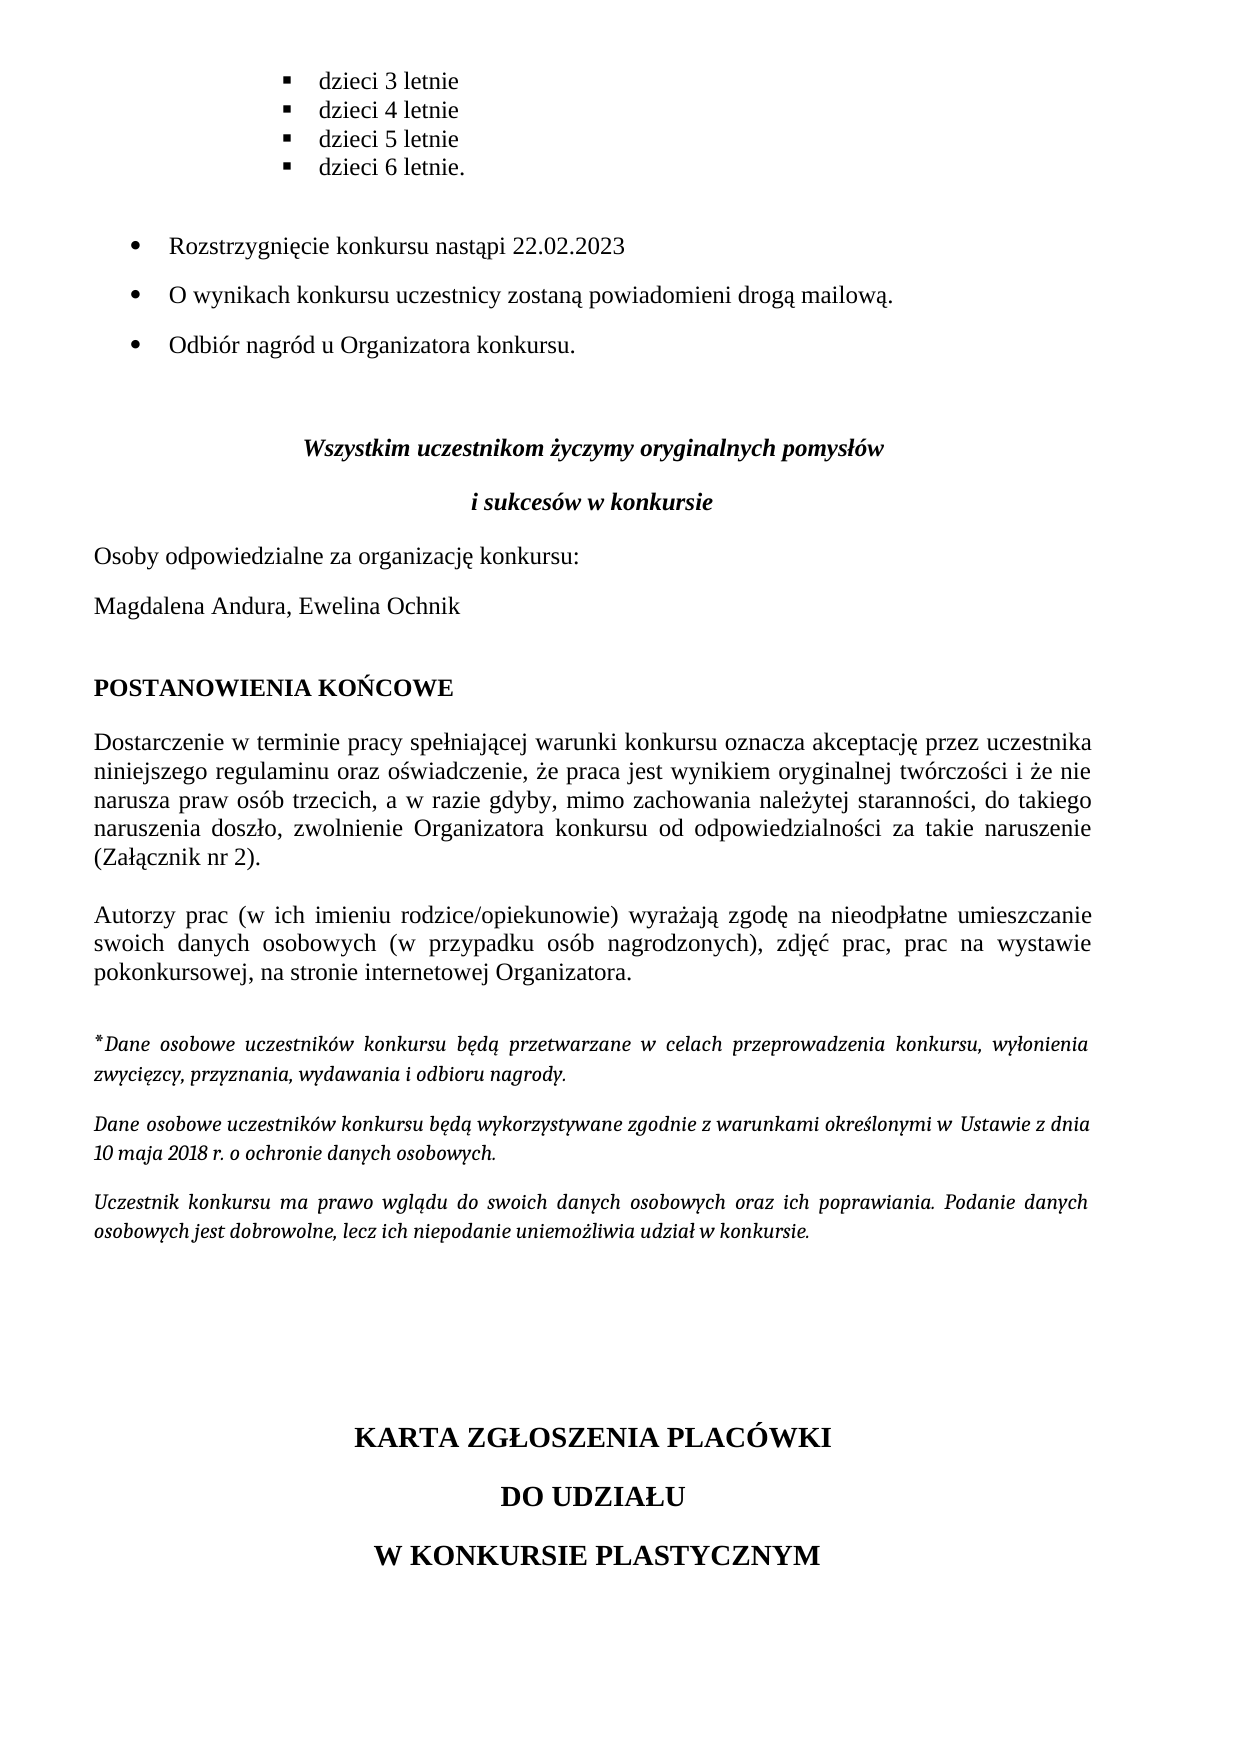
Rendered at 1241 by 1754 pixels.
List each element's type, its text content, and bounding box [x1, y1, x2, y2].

text POSTANOWIENIA KOŃCOWE [94, 673, 1093, 702]
list dzieci 4 letnie [281, 95, 1093, 124]
text i sukcesów w konkursie [94, 487, 1093, 516]
text W KONKURSIE PLASTYCZNYM [94, 1538, 1093, 1572]
list Odbiór nagród u Organizatora konkursu. [131, 330, 1093, 359]
list dzieci 3 letnie [281, 66, 1093, 95]
list dzieci 5 letnie [281, 124, 1093, 152]
text *Dane osobowe uczestników konkursu będą przetwarzane w celach przeprowadzenia konkursu, wyłonienia zwycięzcy, przyznania, wydawania i odbioru nagrody. [94, 1029, 1093, 1087]
text Wszystkim uczestnikom życzymy oryginalnych pomysłów [94, 433, 1093, 462]
text Autorzy prac (w ich imieniu rodzice/opiekunowie) wyrażają zgodę na nieodpłatne umieszczanie swoich danych osobowych (w przypadku osób nagrodzonych), zdjęć prac, prac na wystawie pokonkursowej, na stronie internetowej Organizatora. [94, 900, 1093, 986]
list O wynikach konkursu uczestnicy zostaną powiadomieni drogą mailową. [131, 280, 1093, 309]
text DO UDZIAŁU [94, 1479, 1093, 1513]
text Dostarczenie w terminie pracy spełniającej warunki konkursu oznacza akceptację przez uczestnika niniejszego regulaminu oraz oświadczenie, że praca jest wynikiem oryginalnej twórczości i że nie narusza praw osób trzecich, a w razie gdyby, mimo zachowania należytej staranności, do takiego naruszenia doszło, zwolnienie Organizatora konkursu od odpowiedzialności za takie naruszenie (Załącznik nr 2). [94, 727, 1093, 871]
list dzieci 6 letnie. [281, 152, 1093, 181]
text KARTA ZGŁOSZENIA PLACÓWKI [94, 1420, 1093, 1453]
list Rozstrzygnięcie konkursu nastąpi 22.02.2023 [131, 231, 1093, 259]
text Uczestnik konkursu ma prawo wglądu do swoich danych osobowych oraz ich poprawiania. Podanie danych osobowych jest dobrowolne, lecz ich niepodanie uniemożliwia udział w konkursie. [94, 1190, 1093, 1244]
text Osoby odpowiedzialne za organizację konkursu: [94, 541, 1093, 570]
text Dane osobowe uczestników konkursu będą wykorzystywane zgodnie z warunkami określonymi w Ustawie z dnia 10 maja 2018 r. o ochronie danych osobowych. [94, 1111, 1093, 1166]
text Magdalena Andura, Ewelina Ochnik [94, 591, 1093, 619]
